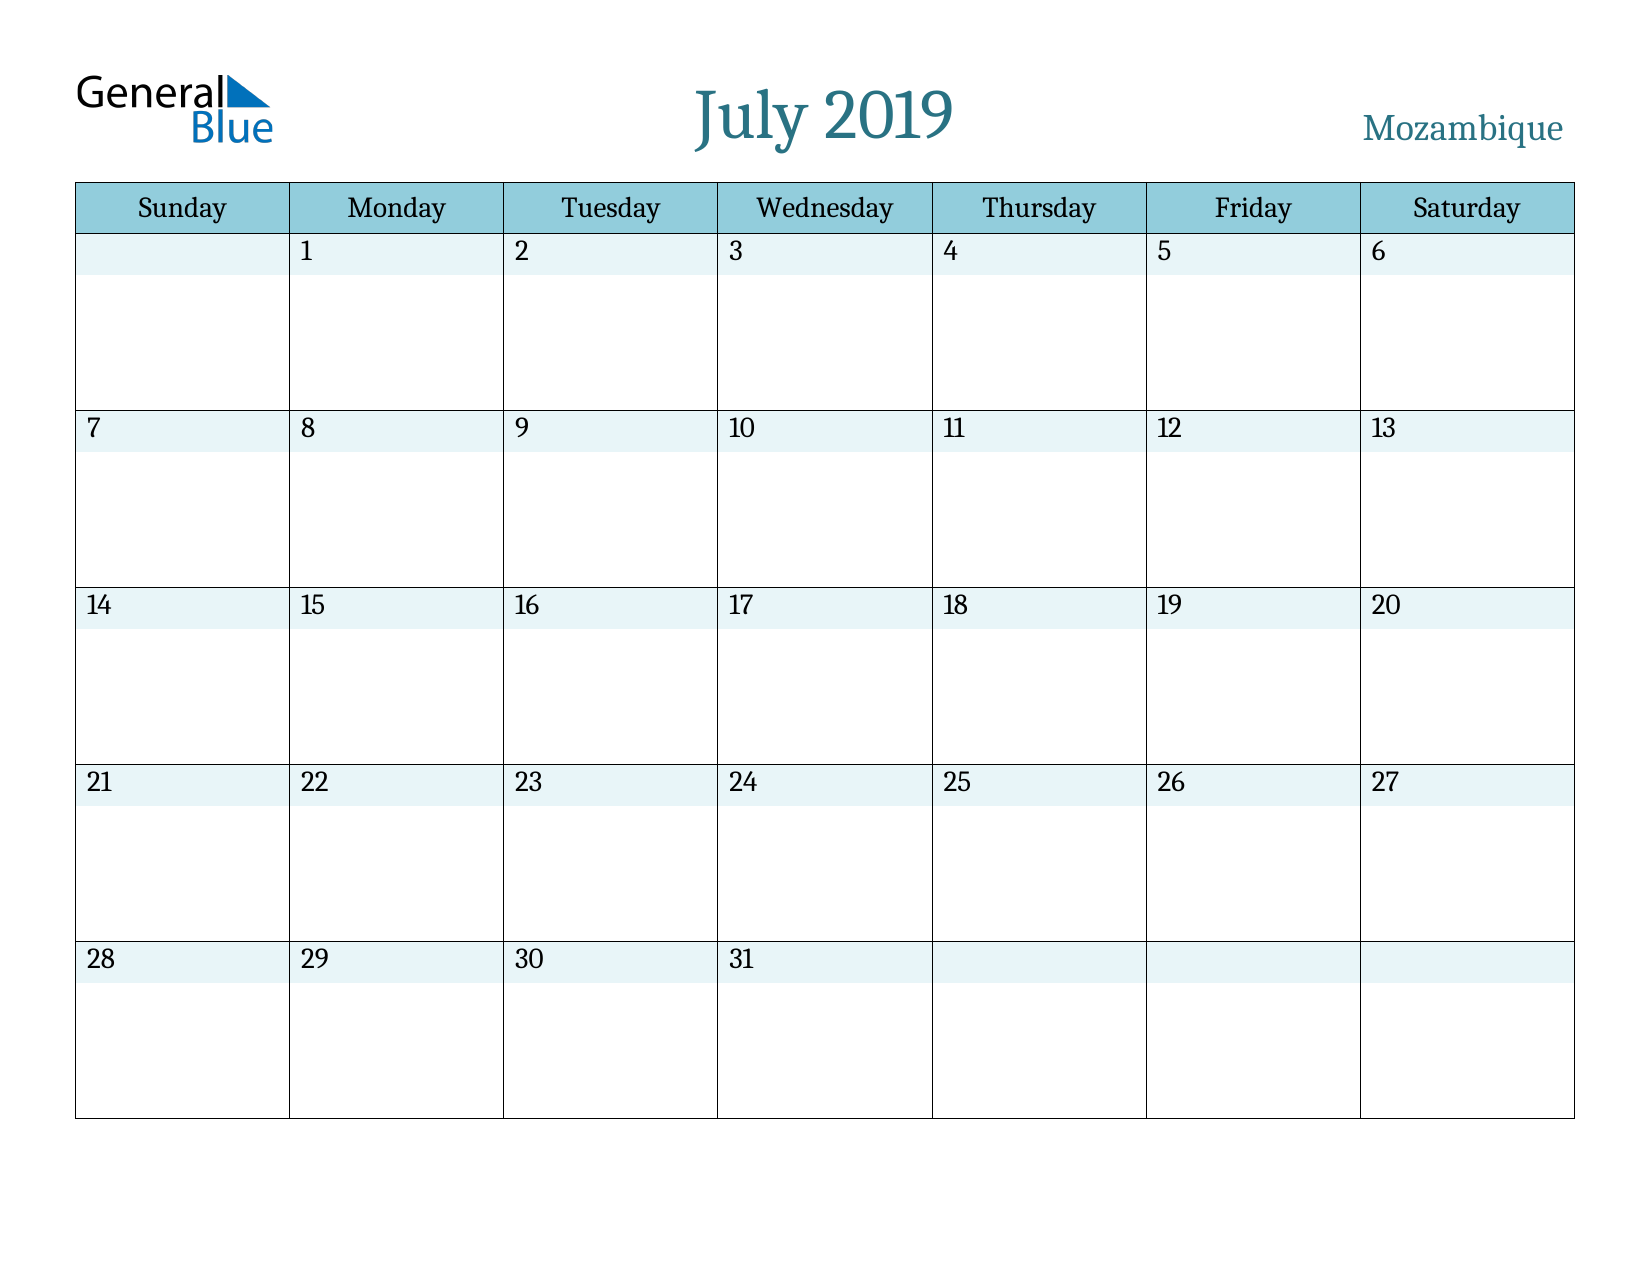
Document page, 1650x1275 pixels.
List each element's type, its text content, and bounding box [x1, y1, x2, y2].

table_cell [1147, 806, 1360, 941]
table_cell [290, 629, 503, 764]
table_header July 2019 [504, 75, 1146, 182]
table_cell 16 [504, 588, 717, 629]
table_cell [933, 983, 1146, 1118]
table_cell [1147, 629, 1360, 764]
table_cell 21 [76, 765, 289, 806]
table_cell [1361, 275, 1574, 410]
table_cell 5 [1147, 234, 1360, 275]
table_cell 13 [1361, 411, 1574, 452]
table_cell [1361, 629, 1574, 764]
table_cell [718, 275, 932, 410]
table_cell [76, 275, 289, 410]
table_cell [504, 275, 717, 410]
table_cell [504, 806, 717, 941]
table_cell 28 [76, 942, 289, 983]
table_cell Thursday [933, 183, 1146, 233]
table_cell 9 [504, 411, 717, 452]
table_cell [1147, 452, 1360, 587]
table_cell [933, 806, 1146, 941]
table_cell 29 [290, 942, 503, 983]
table_cell 23 [504, 765, 717, 806]
table_cell [718, 629, 932, 764]
table_cell [933, 275, 1146, 410]
table_cell 18 [933, 588, 1146, 629]
table_cell Saturday [1361, 183, 1574, 233]
table_header [76, 75, 503, 182]
table_cell 31 [718, 942, 932, 983]
table_cell 22 [290, 765, 503, 806]
table_cell [718, 983, 932, 1118]
table_cell Friday [1147, 183, 1360, 233]
table_cell Tuesday [504, 183, 717, 233]
table_cell 6 [1361, 234, 1574, 275]
table_cell 27 [1361, 765, 1574, 806]
table_cell [1147, 942, 1360, 983]
table_cell [1361, 983, 1574, 1118]
table_cell [1361, 806, 1574, 941]
table_cell 24 [718, 765, 932, 806]
table_cell [1147, 983, 1360, 1118]
table_cell [504, 983, 717, 1118]
table_cell Sunday [76, 183, 289, 233]
table_cell [76, 234, 289, 275]
table_cell [290, 452, 503, 587]
table_cell 14 [76, 588, 289, 629]
table_cell 3 [718, 234, 932, 275]
table_cell 15 [290, 588, 503, 629]
table_cell [504, 629, 717, 764]
table_cell 1 [290, 234, 503, 275]
table_cell 10 [718, 411, 932, 452]
table_cell [76, 452, 289, 587]
table_cell Wednesday [718, 183, 932, 233]
table_cell 12 [1147, 411, 1360, 452]
table_cell [290, 806, 503, 941]
table_cell [718, 806, 932, 941]
table_cell 7 [76, 411, 289, 452]
table_cell [933, 942, 1146, 983]
table_cell [76, 983, 289, 1118]
table_cell 11 [933, 411, 1146, 452]
table_cell 8 [290, 411, 503, 452]
table_cell [933, 629, 1146, 764]
table_cell 26 [1147, 765, 1360, 806]
table_cell 19 [1147, 588, 1360, 629]
picture [77, 75, 273, 143]
table_cell [290, 983, 503, 1118]
table_cell [1361, 942, 1574, 983]
table_cell Monday [290, 183, 503, 233]
table_cell [933, 452, 1146, 587]
table_cell [1361, 452, 1574, 587]
table_cell [76, 806, 289, 941]
table_cell 2 [504, 234, 717, 275]
table_cell [504, 452, 717, 587]
table_cell 25 [933, 765, 1146, 806]
table_cell 20 [1361, 588, 1574, 629]
table_cell 4 [933, 234, 1146, 275]
table_cell 17 [718, 588, 932, 629]
table_cell [1147, 275, 1360, 410]
table_header Mozambique [1146, 75, 1574, 182]
table_cell [718, 452, 932, 587]
table_cell [76, 629, 289, 764]
table_cell [290, 275, 503, 410]
table_cell 30 [504, 942, 717, 983]
